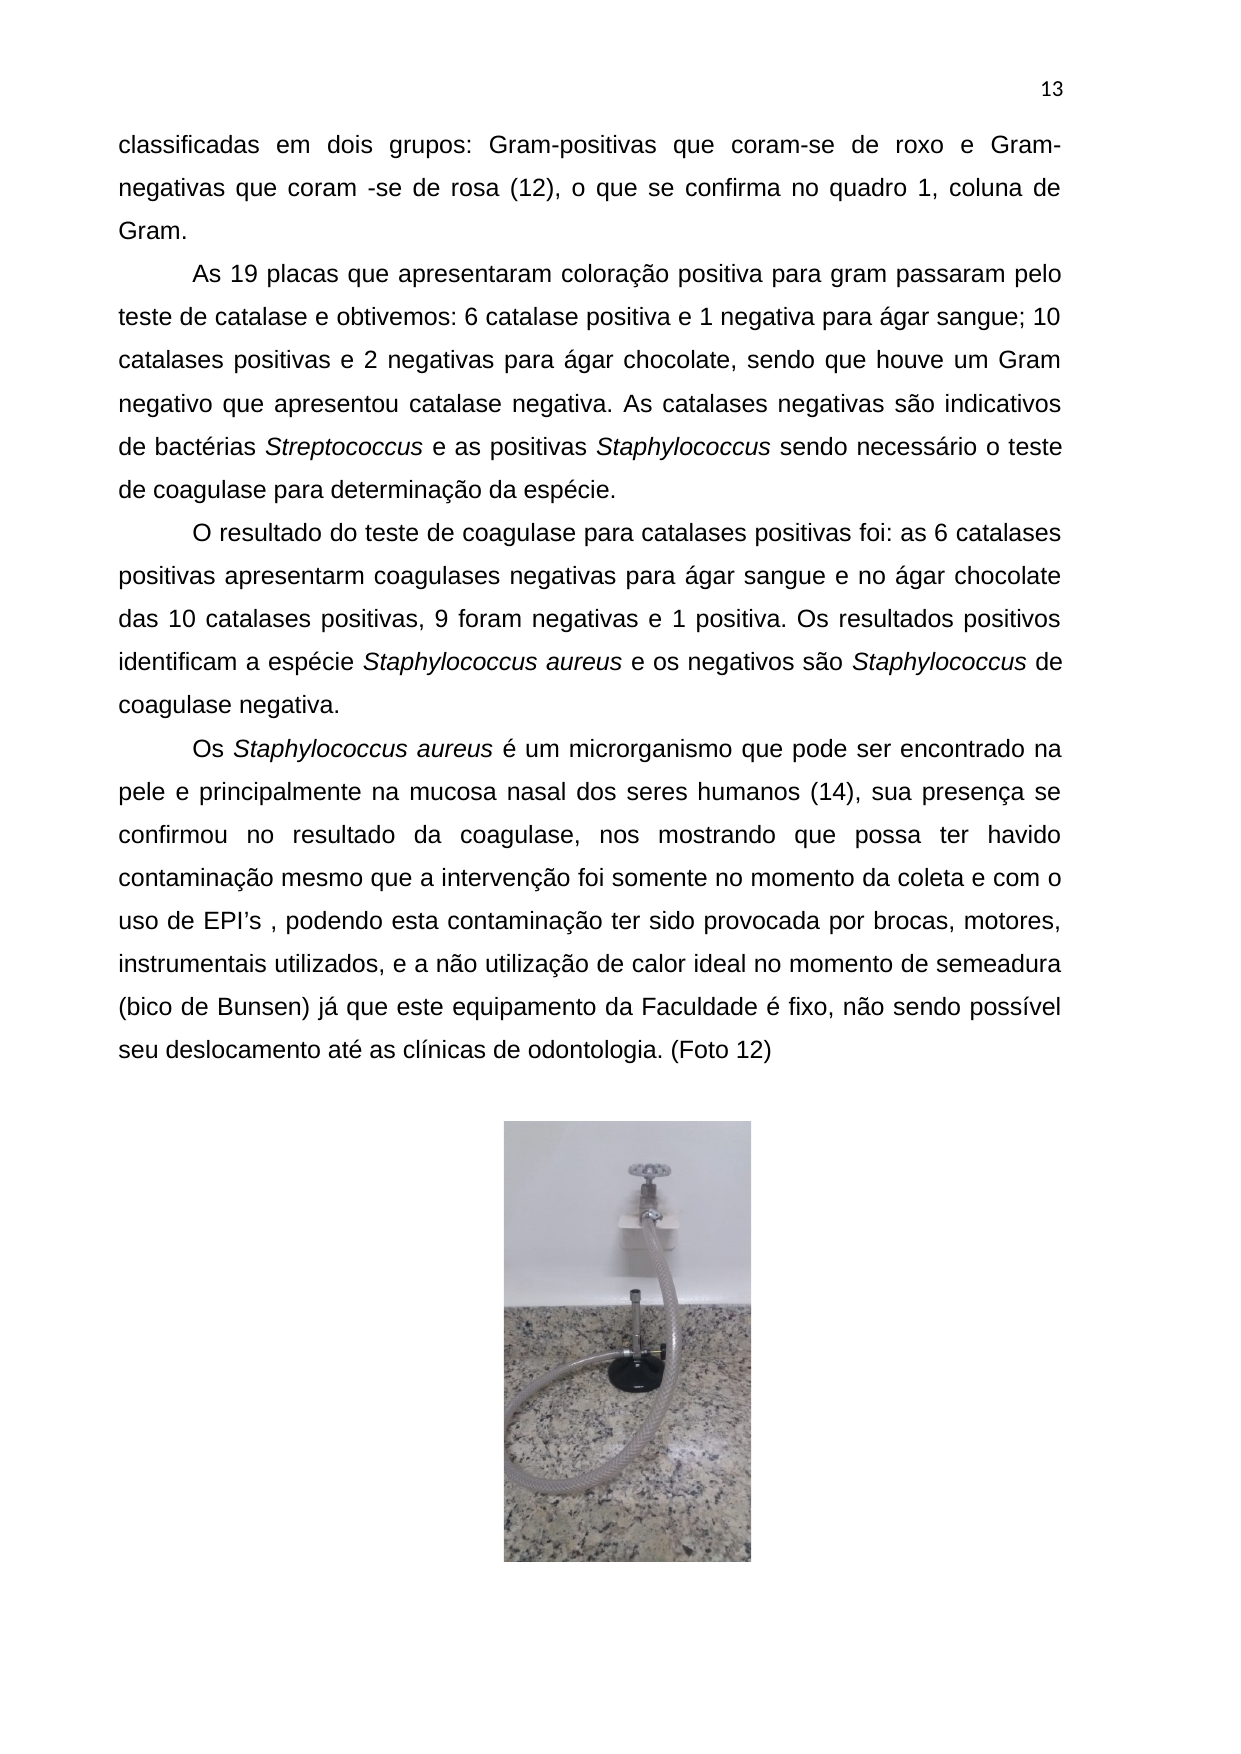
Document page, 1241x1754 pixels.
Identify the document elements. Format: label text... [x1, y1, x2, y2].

text As 19 placas que apresentaram coloração positiva para gram passaram pelo teste de catalase e obtivemos: 6 catalase positiva e 1 negativa para ágar sangue; 10 catalases positivas e 2 negativas para ágar chocolate, sendo que houve um Gram negativo que apresentou catalase negativa. As catalases negativas são indicativos de bactérias Streptococcus e as positivas Staphylococcus sendo necessário o teste de coagulase para determinação da espécie. [118, 259, 1063, 504]
picture [503, 1121, 752, 1562]
text Os Staphylococcus aureus é um microrganismo que pode ser encontrado na pele e principalmente na mucosa nasal dos seres humanos (14), sua presença se confirmou no resultado da coagulase, nos mostrando que possa ter havido contaminação mesmo que a intervenção foi somente no momento da coleta e com o uso de EPI’s , podendo esta contaminação ter sido provocada por brocas, motores, instrumentais utilizados, e a não utilização de calor ideal no momento de semeadura (bico de Bunsen) já que este equipamento da Faculdade é fixo, não sendo possível seu deslocamento até as clínicas de odontologia. (Foto 12) [118, 734, 1063, 1064]
text O resultado do teste de coagulase para catalases positivas foi: as 6 catalases positivas apresentarm coagulases negativas para ágar sangue e no ágar chocolate das 10 catalases positivas, 9 foram negativas e 1 positiva. Os resultados positivos identificam a espécie Staphylococcus aureus e os negativos são Staphylococcus de coagulase negativa. [118, 518, 1063, 719]
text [118, 130, 1063, 245]
